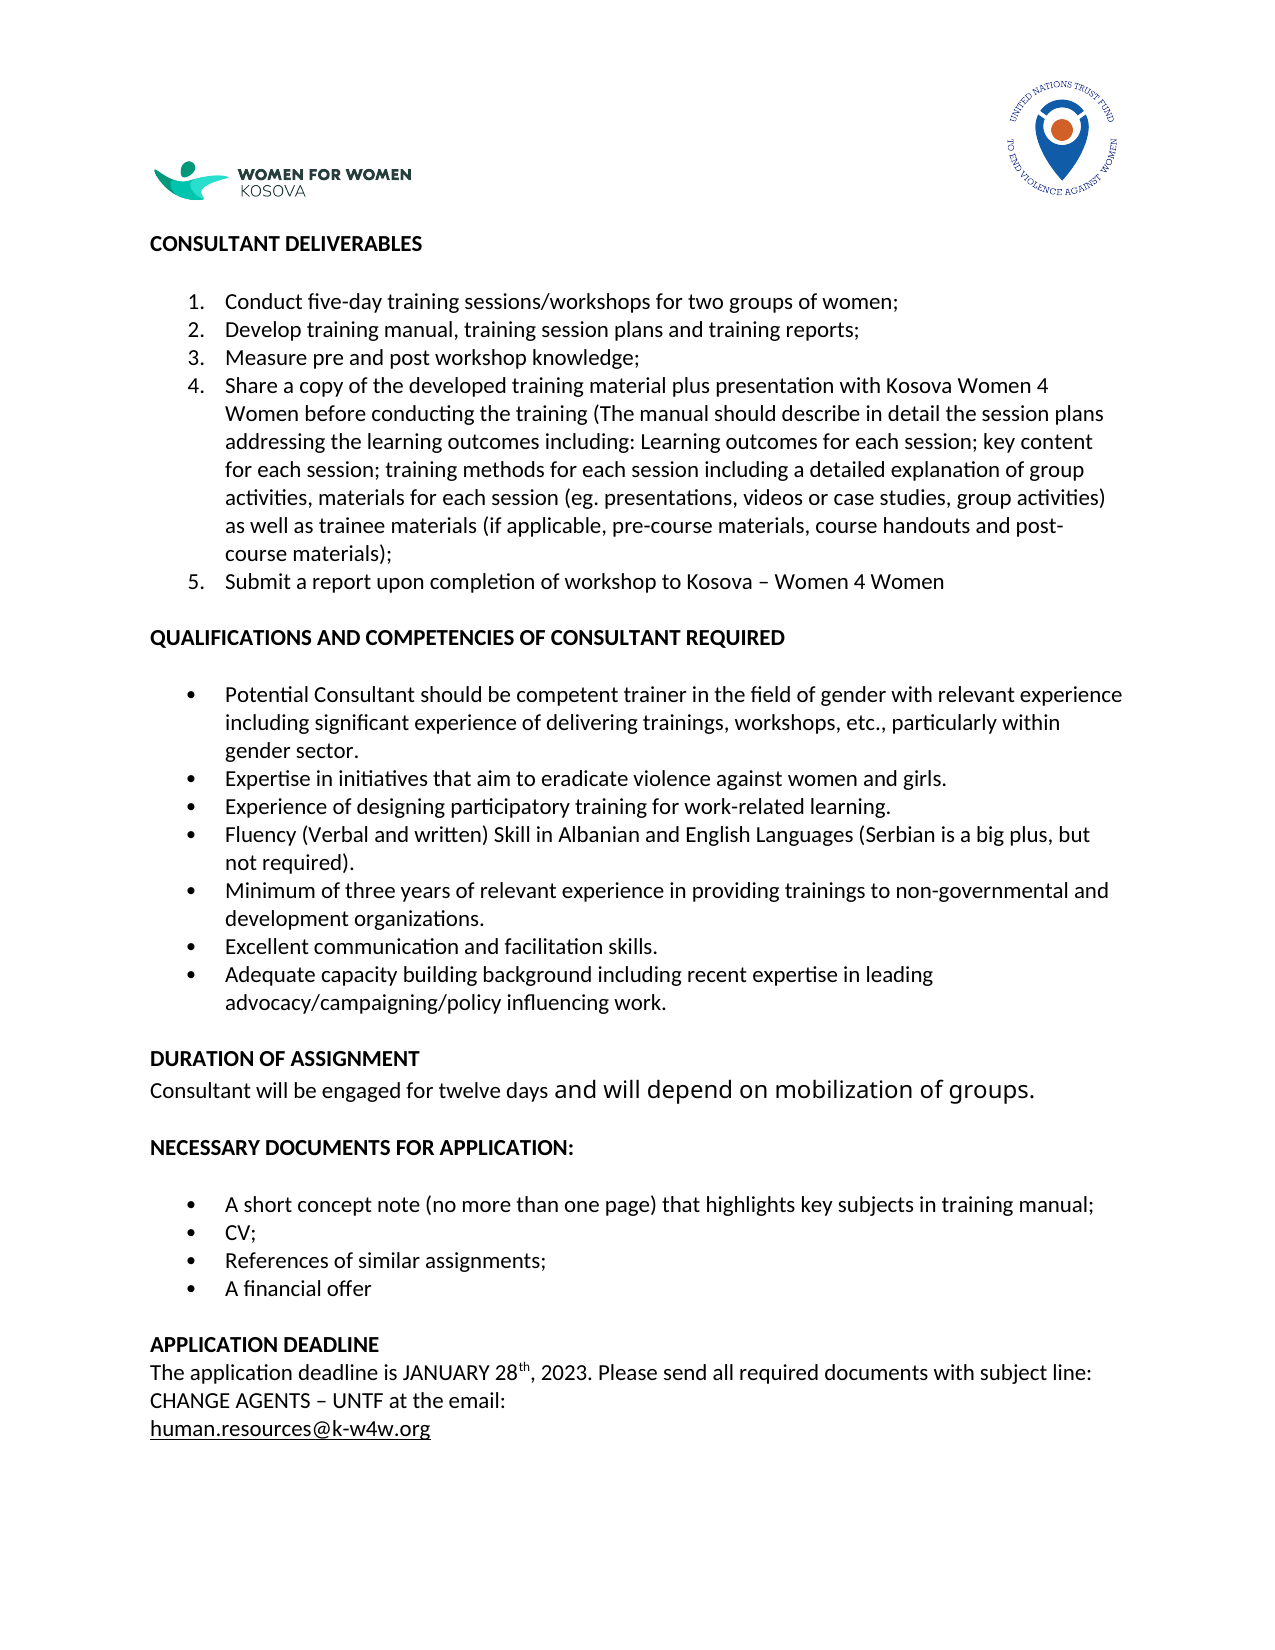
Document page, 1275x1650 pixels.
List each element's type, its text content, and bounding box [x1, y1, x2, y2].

text NECESSARY DOCUMENTS FOR APPLICATION: [150, 1133, 1125, 1161]
list Submit a report upon completion of workshop to Kosova – Women 4 Women [187, 567, 1125, 595]
list Fluency (Verbal and written) Skill in Albanian and English Languages (Serbian is a big plus, but not required). [187, 820, 1125, 876]
list A financial offer [187, 1274, 1125, 1302]
list Minimum of three years of relevant experience in providing trainings to non-governmental and development organizations. [187, 876, 1125, 932]
list References of similar assignments; [187, 1246, 1125, 1274]
text human.resources@k-w4w.org [150, 1414, 1125, 1442]
list Expertise in initiatives that aim to eradicate violence against women and girls. [187, 764, 1125, 792]
list Potential Consultant should be competent trainer in the field of gender with relevant experience including significant experience of delivering trainings, workshops, etc., particularly within gender sector. [187, 680, 1125, 764]
text QUALIFICATIONS AND COMPETENCIES OF CONSULTANT REQUIRED [150, 623, 1125, 651]
list Experience of designing participatory training for work-related learning. [187, 792, 1125, 820]
picture [998, 75, 1125, 202]
picture [150, 159, 414, 202]
list Share a copy of the developed training material plus presentation with Kosova Women 4 Women before conducting the training (The manual should describe in detail the session plans addressing the learning outcomes including: Learning outcomes for each session; key content for each session; training methods for each session including a detailed explanation of group activities, materials for each session (eg. presentations, videos or case studies, group activities) as well as trainee materials (if applicable, pre-course materials, course handouts and post-course materials); [187, 371, 1125, 567]
list Adequate capacity building background including recent expertise in leading advocacy/campaigning/policy influencing work. [187, 960, 1125, 1016]
list A short concept note (no more than one page) that highlights key subjects in training manual; [187, 1190, 1125, 1218]
text CONSULTANT DELIVERABLES [150, 229, 1125, 258]
text Consultant will be engaged for twelve days and will depend on mobilization of groups. [150, 1072, 1125, 1105]
text The application deadline is JANUARY 28th, 2023. Please send all required documents with subject line: CHANGE AGENTS – UNTF at the email: [150, 1358, 1125, 1414]
list Conduct five-day training sessions/workshops for two groups of women; [187, 287, 1125, 315]
list Excellent communication and facilitation skills. [187, 932, 1125, 960]
list Measure pre and post workshop knowledge; [187, 343, 1125, 371]
list CV; [187, 1218, 1125, 1246]
text APPLICATION DEADLINE [150, 1330, 1125, 1358]
list Develop training manual, training session plans and training reports; [187, 315, 1125, 343]
text DURATION OF ASSIGNMENT [150, 1044, 1125, 1072]
